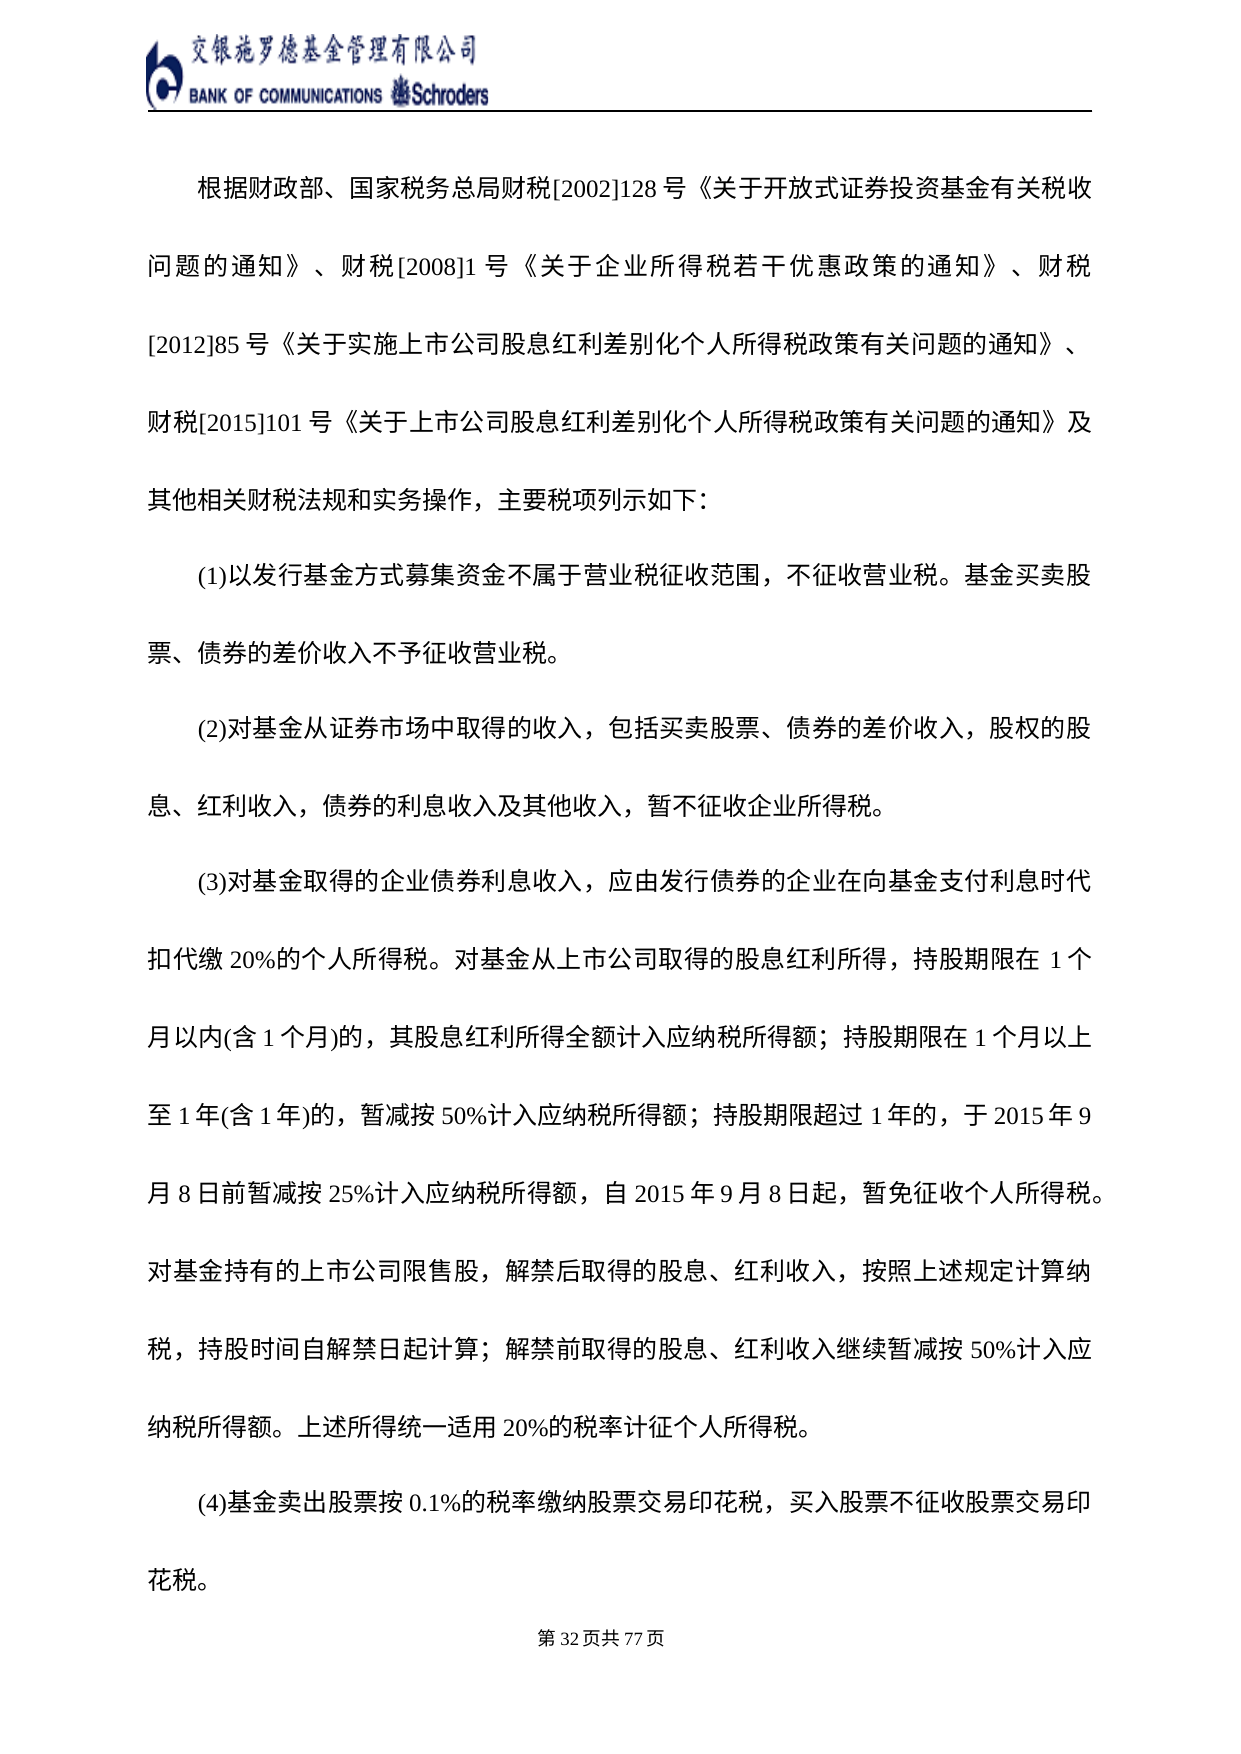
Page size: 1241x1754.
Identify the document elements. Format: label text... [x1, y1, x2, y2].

picture [146, 34, 489, 110]
text (1)以发行基金方式募集资金不属于营业税征收范围，不征收营业税。基金买卖股票、债券的差价收入不予征收营业税。 [148, 541, 1092, 684]
text 根据财政部、国家税务总局财税[2002]128号《关于开放式证券投资基金有关税收问题的通知》、财税[2008]1号《关于企业所得税若干优惠政策的通知》、财税[2012]85号《关于实施上市公司股息红利差别化个人所得税政策有关问题的通知》、财税[2015]101号《关于上市公司股息红利差别化个人所得税政策有关问题的通知》及其他相关财税法规和实务操作，主要税项列示如下： [148, 154, 1092, 531]
text (3)对基金取得的企业债券利息收入，应由发行债券的企业在向基金支付利息时代扣代缴20%的个人所得税。对基金从上市公司取得的股息红利所得，持股期限在1个月以内(含1个月)的，其股息红利所得全额计入应纳税所得额；持股期限在1个月以上至1年(含1年)的，暂减按50%计入应纳税所得额；持股期限超过1年的，于2015年9月8日前暂减按25%计入应纳税所得额，自2015年9月8日起，暂免征收个人所得税。对基金持有的上市公司限售股，解禁后取得的股息、红利收入，按照上述规定计算纳税，持股时间自解禁日起计算；解禁前取得的股息、红利收入继续暂减按50%计入应纳税所得额。上述所得统一适用20%的税率计征个人所得税。 [148, 847, 1092, 1458]
text (4)基金卖出股票按0.1%的税率缴纳股票交易印花税，买入股票不征收股票交易印花税。 [148, 1468, 1092, 1611]
text (2)对基金从证券市场中取得的收入，包括买卖股票、债券的差价收入，股权的股息、红利收入，债券的利息收入及其他收入，暂不征收企业所得税。 [148, 694, 1092, 837]
